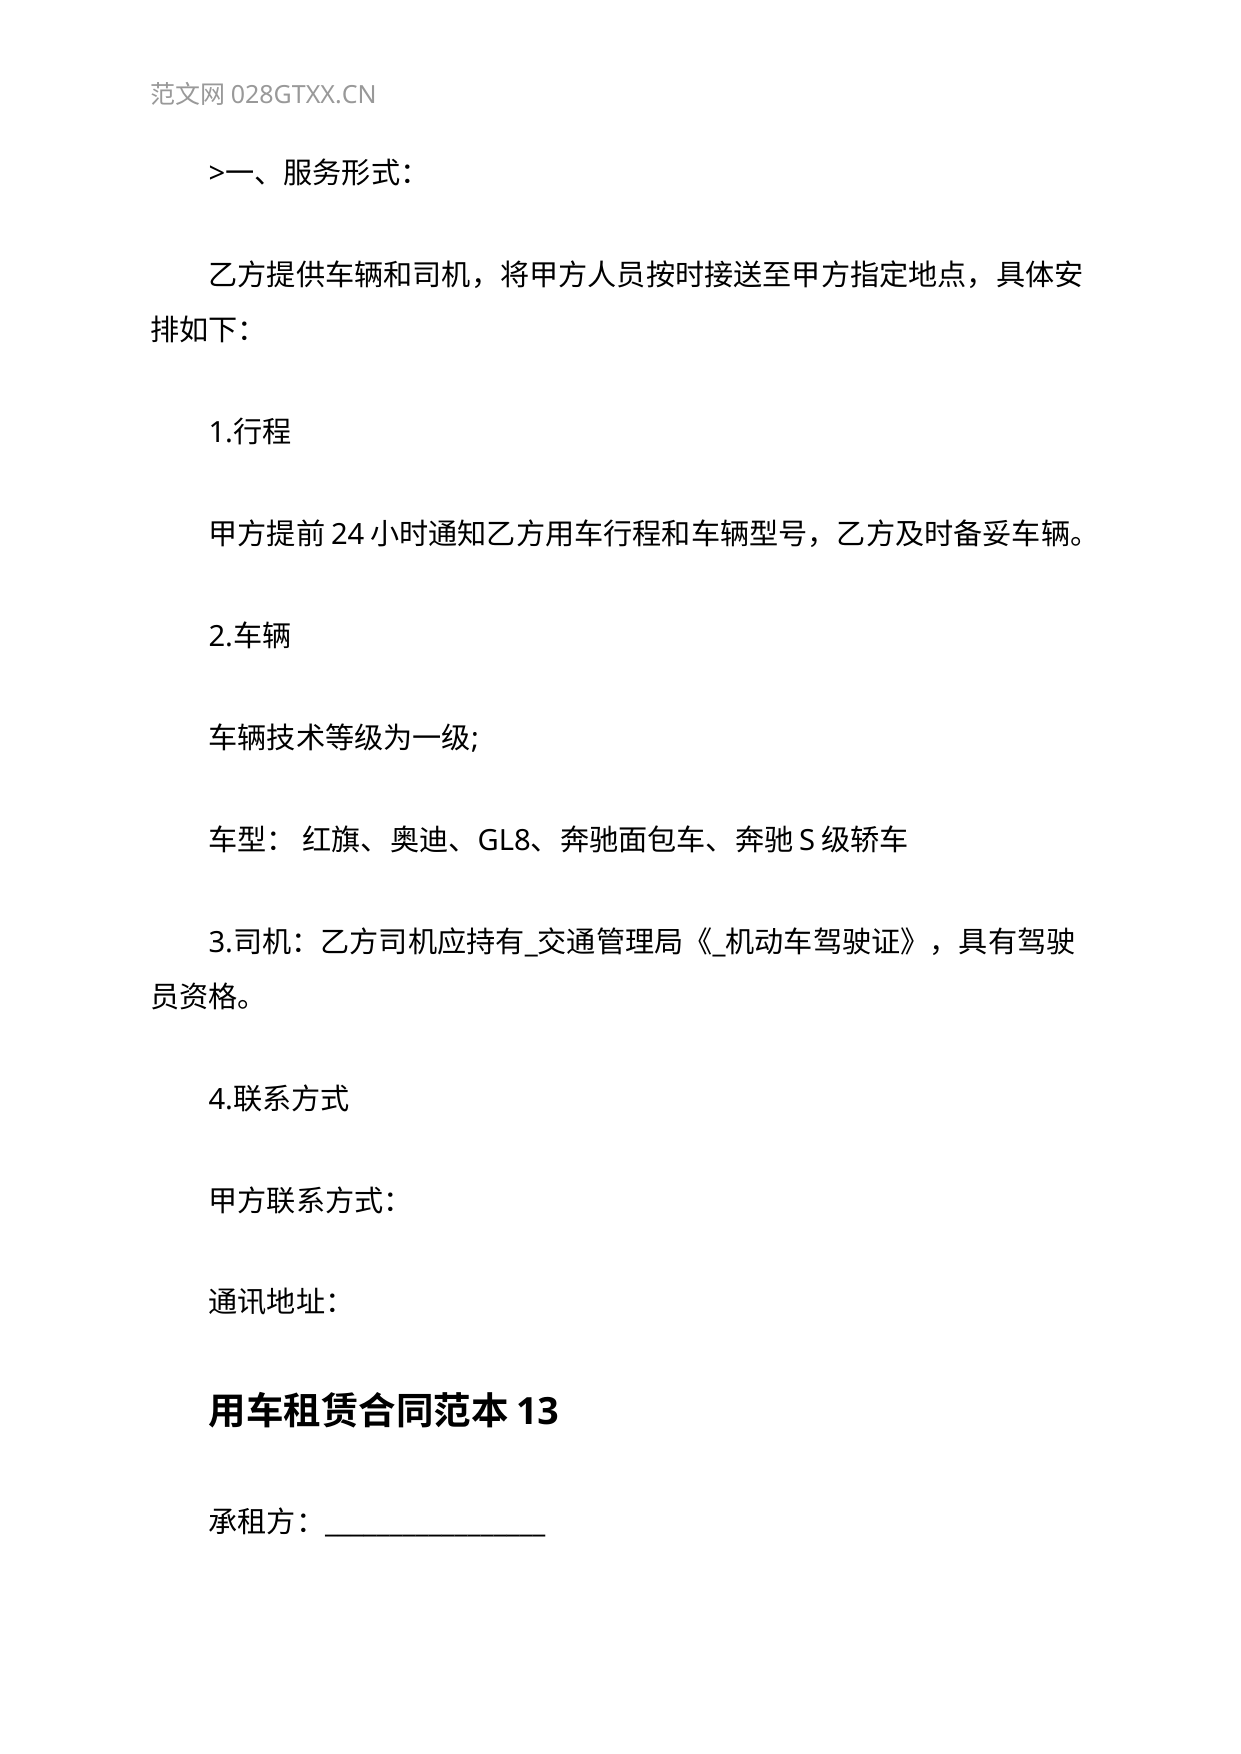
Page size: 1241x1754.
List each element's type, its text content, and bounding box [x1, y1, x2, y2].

text 甲方提前24小时通知乙方用车行程和车辆型号，乙方及时备妥车辆。 [150, 511, 1090, 553]
text >一、服务形式： [150, 150, 1090, 192]
text 承租方：_________________ [150, 1498, 1090, 1541]
text 2.车辆 [150, 613, 1090, 655]
text 乙方提供车辆和司机，将甲方人员按时接送至甲方指定地点，具体安排如下： [150, 252, 1090, 349]
text 用车租赁合同范本13 [150, 1381, 1090, 1435]
text 车型： 红旗、奥迪、GL8、奔驰面包车、奔驰S级轿车 [150, 817, 1090, 859]
text 4.联系方式 [150, 1075, 1090, 1118]
text 通讯地址： [150, 1279, 1090, 1321]
text 车辆技术等级为一级; [150, 714, 1090, 757]
text 甲方联系方式： [150, 1177, 1090, 1219]
text 1.行程 [150, 409, 1090, 451]
text 3.司机：乙方司机应持有_交通管理局《_机动车驾驶证》，具有驾驶员资格。 [150, 918, 1090, 1016]
